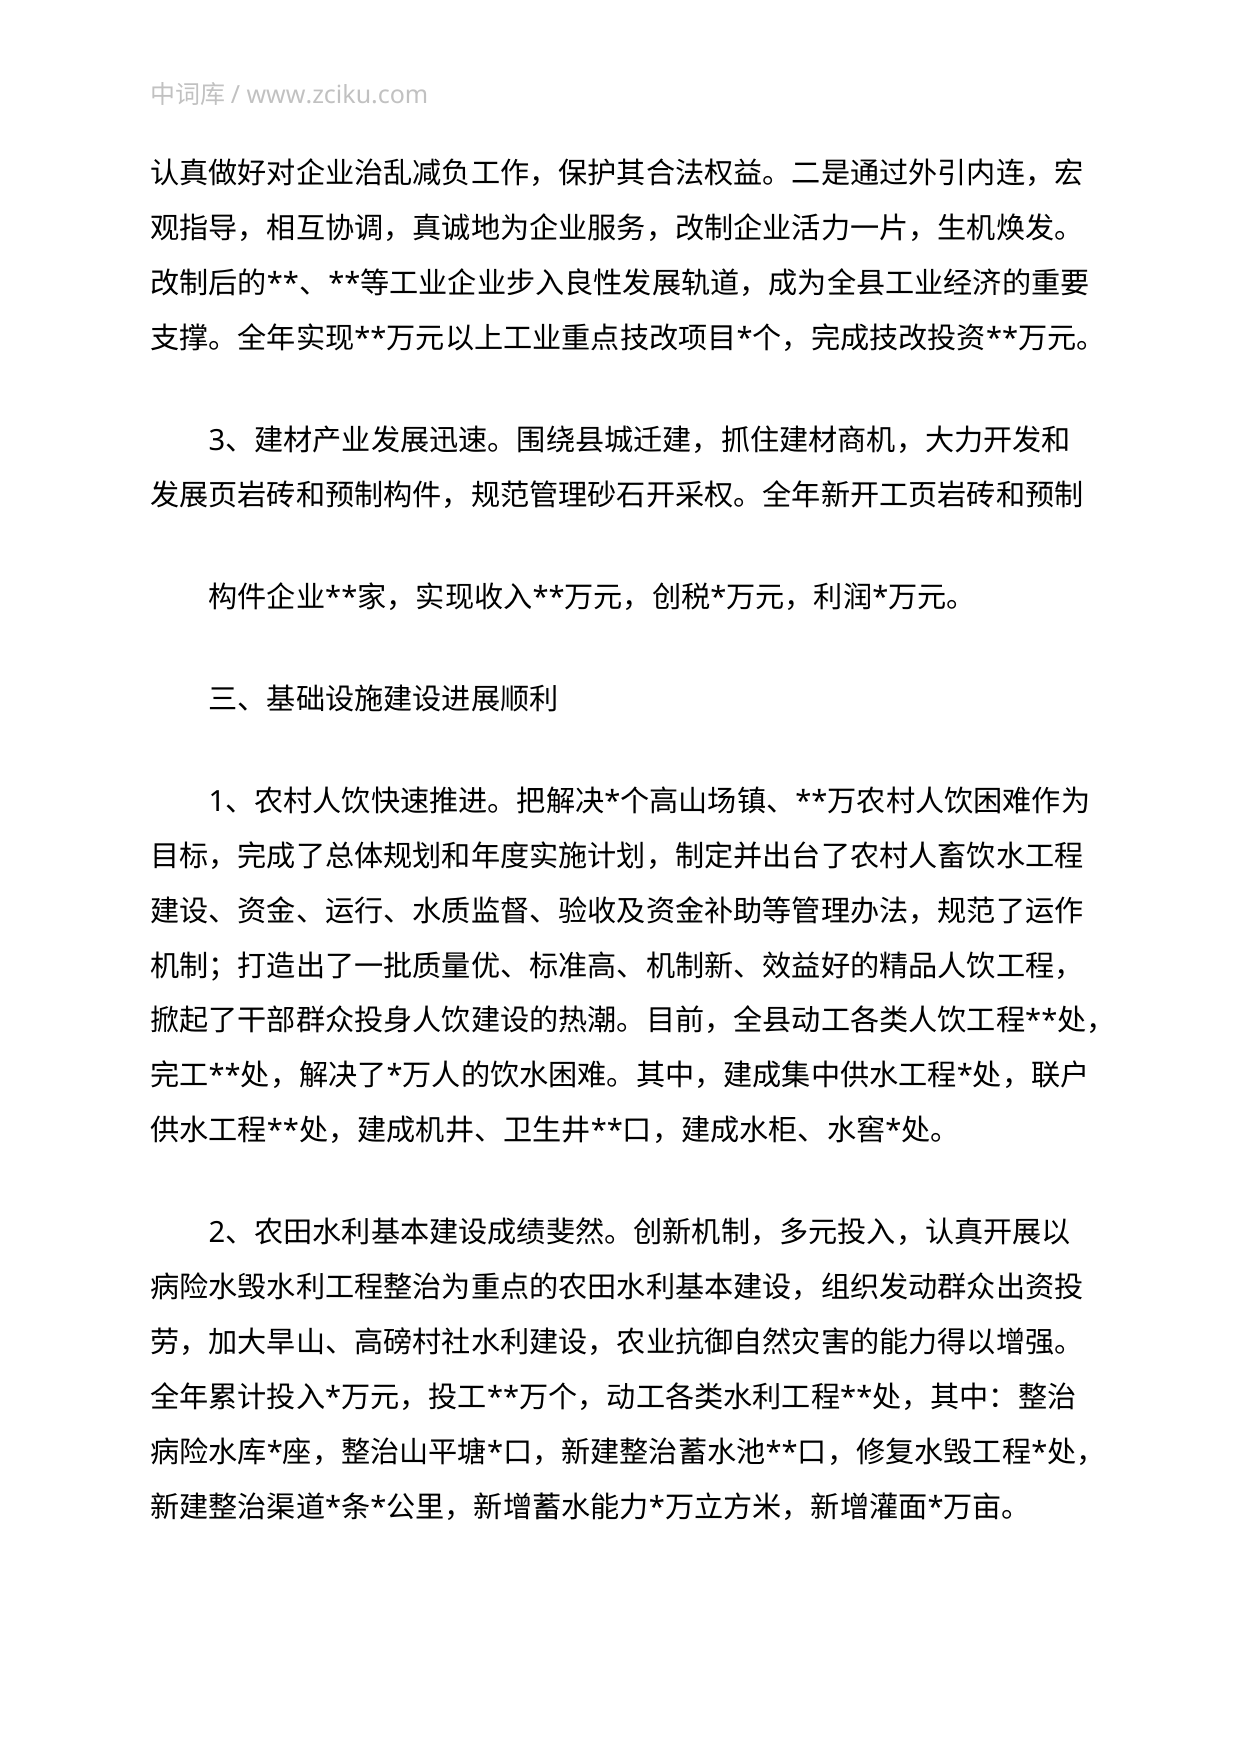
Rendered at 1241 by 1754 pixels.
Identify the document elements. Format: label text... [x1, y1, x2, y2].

text 构件企业**家，实现收入**万元，创税*万元，利润*万元。 [150, 573, 1090, 616]
text 3、建材产业发展迅速。围绕县城迁建，抓住建材商机，大力开发和发展页岩砖和预制构件，规范管理砂石开采权。全年新开工页岩砖和预制 [150, 417, 1090, 514]
text 2、农田水利基本建设成绩斐然。创新机制，多元投入，认真开展以病险水毁水利工程整治为重点的农田水利基本建设，组织发动群众出资投劳，加大旱山、高磅村社水利建设，农业抗御自然灾害的能力得以增强。全年累计投入*万元，投工**万个，动工各类水利工程**处，其中：整治病险水库*座，整治山平塘*口，新建整治蓄水池**口，修复水毁工程*处，新建整治渠道*条*公里，新增蓄水能力*万立方米，新增灌面*万亩。 [150, 1209, 1090, 1526]
text 三、基础设施建设进展顺利 [150, 676, 1090, 718]
text 1、农村人饮快速推进。把解决*个高山场镇、**万农村人饮困难作为目标，完成了总体规划和年度实施计划，制定并出台了农村人畜饮水工程建设、资金、运行、水质监督、验收及资金补助等管理办法，规范了运作机制；打造出了一批质量优、标准高、机制新、效益好的精品人饮工程，掀起了干部群众投身人饮建设的热潮。目前，全县动工各类人饮工程**处，完工**处，解决了*万人的饮水困难。其中，建成集中供水工程*处，联户供水工程**处，建成机井、卫生井**口，建成水柜、水窖*处。 [150, 777, 1090, 1149]
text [150, 150, 1090, 357]
